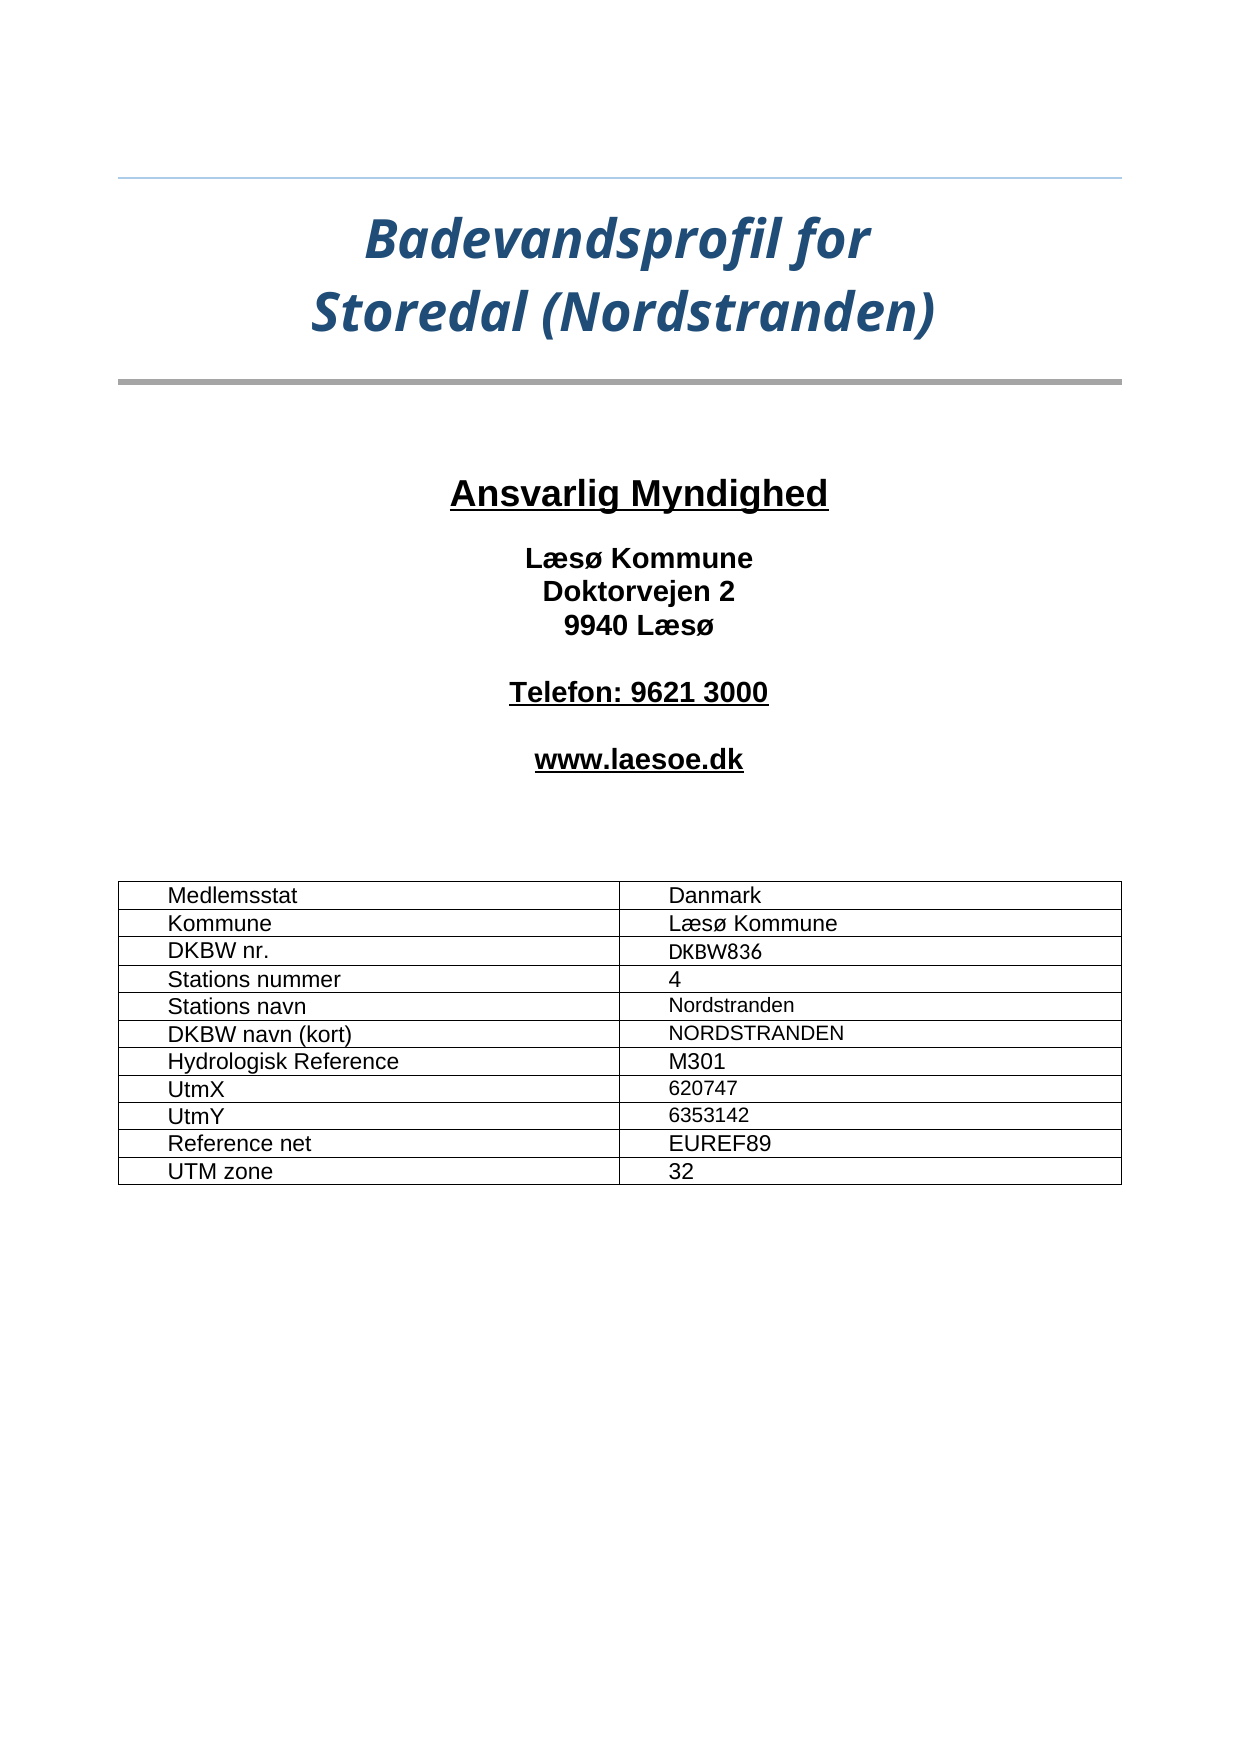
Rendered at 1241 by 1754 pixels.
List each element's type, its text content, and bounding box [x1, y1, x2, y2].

text 9940 Læsø [118, 608, 1122, 641]
table_cell UTM zone [119, 1158, 619, 1184]
table_cell NORDSTRANDEN [620, 1021, 1121, 1047]
table_cell M301 [620, 1048, 1121, 1074]
table_header Medlemsstat [119, 882, 619, 908]
table_cell Hydrologisk Reference [119, 1048, 619, 1074]
table_cell 4 [620, 966, 1121, 992]
table_cell UtmX [119, 1076, 619, 1102]
table_cell DKBW navn (kort) [119, 1021, 619, 1047]
table_cell Kommune [119, 910, 619, 936]
title Storedal (Nordstranden) [118, 251, 1122, 379]
text Ansvarlig Myndighed [118, 471, 1122, 514]
table_cell 620747 [620, 1076, 1121, 1102]
table_cell Reference net [119, 1130, 619, 1157]
table_cell 6353142 [620, 1103, 1121, 1129]
table_cell DKBW nr. [119, 937, 619, 965]
text Telefon: 9621 3000 [118, 675, 1122, 708]
text www.laesoe.dk [118, 742, 1122, 776]
table_cell DKBW836 [620, 937, 1121, 965]
table_cell EUREF89 [620, 1130, 1121, 1157]
table_cell UtmY [119, 1103, 619, 1129]
table_cell Nordstranden [620, 993, 1121, 1020]
title Badevandsprofil for [118, 179, 1122, 251]
text Læsø Kommune [118, 541, 1122, 574]
table_cell Stations navn [119, 993, 619, 1020]
table_cell Stations nummer [119, 966, 619, 992]
table_header Danmark [620, 882, 1121, 908]
text Doktorvejen 2 [118, 574, 1122, 608]
table_cell 32 [620, 1158, 1121, 1184]
table_cell Læsø Kommune [620, 910, 1121, 936]
